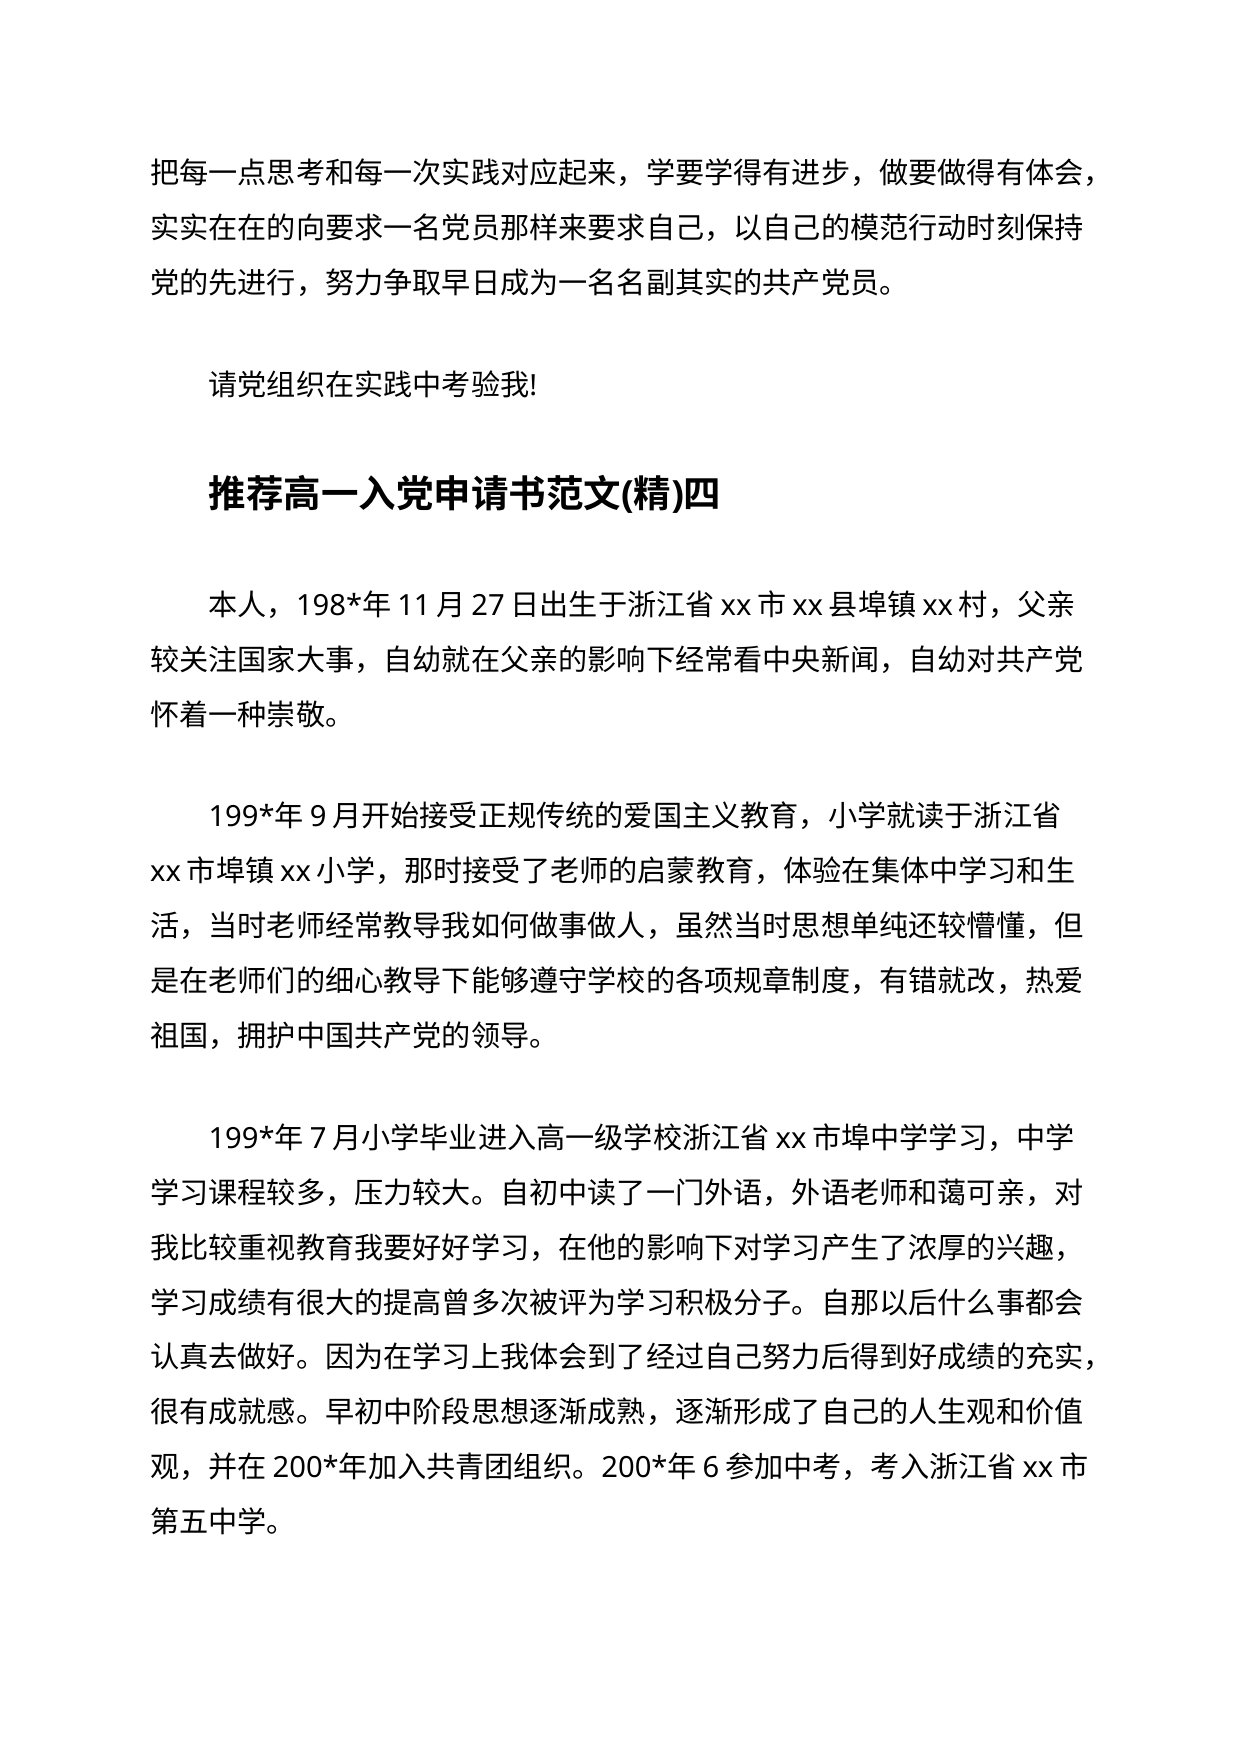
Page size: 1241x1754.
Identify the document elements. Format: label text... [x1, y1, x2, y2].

text 199*年9月开始接受正规传统的爱国主义教育，小学就读于浙江省xx市埠镇xx小学，那时接受了老师的启蒙教育，体验在集体中学习和生活，当时老师经常教导我如何做事做人，虽然当时思想单纯还较懵懂，但是在老师们的细心教导下能够遵守学校的各项规章制度，有错就改，热爱祖国，拥护中国共产党的领导。 [150, 793, 1090, 1055]
text 本人，198*年11月27日出生于浙江省xx市xx县埠镇xx村，父亲较关注国家大事，自幼就在父亲的影响下经常看中央新闻，自幼对共产党怀着一种崇敬。 [150, 581, 1090, 733]
text 199*年7月小学毕业进入高一级学校浙江省xx市埠中学学习，中学学习课程较多，压力较大。自初中读了一门外语，外语老师和蔼可亲，对我比较重视教育我要好好学习，在他的影响下对学习产生了浓厚的兴趣，学习成绩有很大的提高曾多次被评为学习积极分子。自那以后什么事都会认真去做好。因为在学习上我体会到了经过自己努力后得到好成绩的充实，很有成就感。早初中阶段思想逐渐成熟，逐渐形成了自己的人生观和价值观，并在200*年加入共青团组织。200*年6参加中考，考入浙江省xx市第五中学。 [150, 1114, 1090, 1541]
text 请党组织在实践中考验我! [150, 362, 1090, 404]
text 推荐高一入党申请书范文(精)四 [150, 463, 1090, 518]
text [150, 150, 1090, 302]
